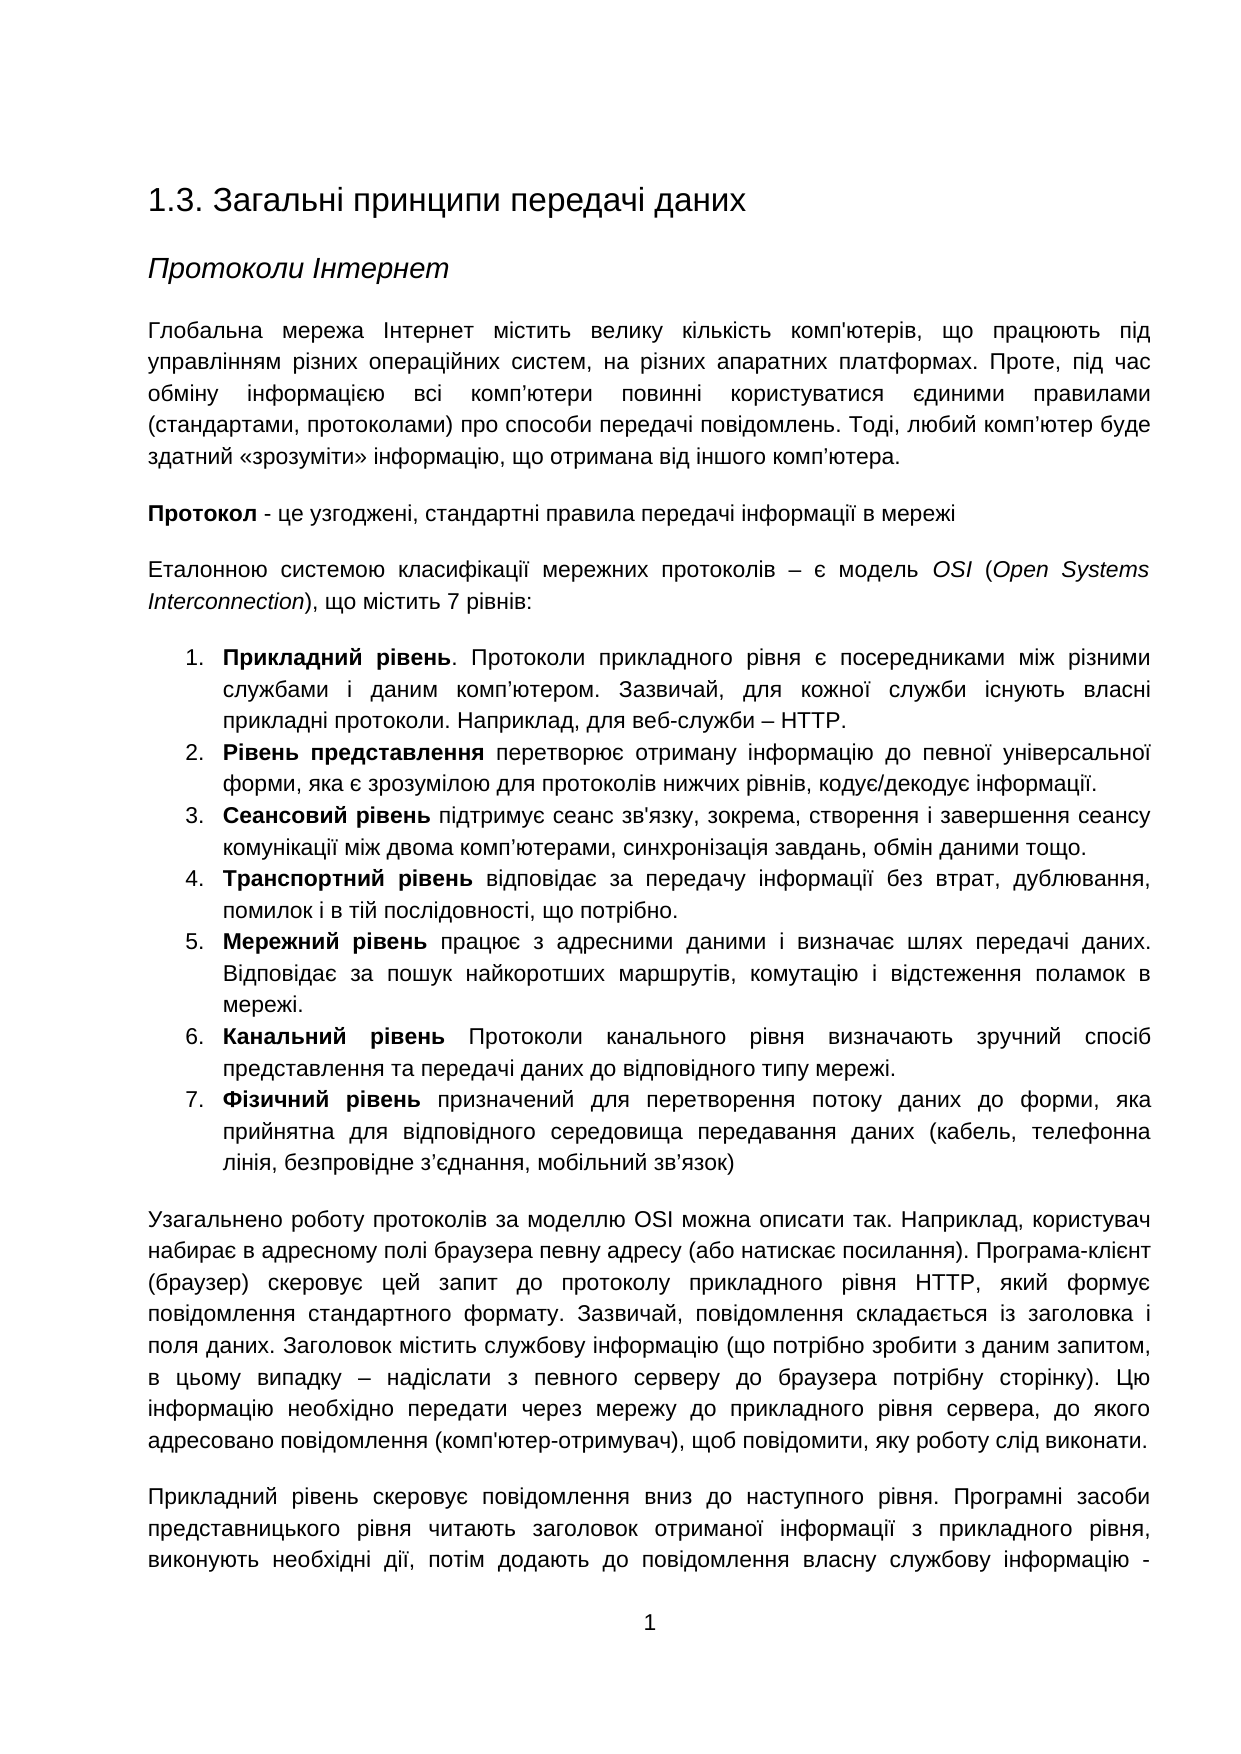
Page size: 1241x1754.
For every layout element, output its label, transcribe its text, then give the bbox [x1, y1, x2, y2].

subtitle Протоколи Інтернет [148, 251, 1152, 285]
list Сеансовий рівень підтримує сеанс зв'язку, зокрема, створення і завершення сеансу комунікації між двома комп’ютерами, синхронізація завдань, обмін даними тощо. [185, 802, 1152, 860]
list Транспортний рівень відповідає за передачу інформації без втрат, дублювання, помилок і в тій послідовності, що потрібно. [185, 865, 1152, 923]
list Рівень представлення перетворює отриману інформацію до певної універсальної форми, яка є зрозумілою для протоколів нижчих рівнів, кодує/декодує інформації. [185, 739, 1152, 797]
text Еталонною системою класифікації мережних протоколів – є модель OSI (Open Systems Interconnection), що містить 7 рівнів: [148, 556, 1152, 614]
text Протокол - це узгоджені, стандартні правила передачі інформації в мережі [148, 499, 1152, 526]
text Глобальна мережа Інтернет містить велику кількість комп'ютерів, що працюють під управлінням різних операційних систем, на різних апаратних платформах. Проте, під час обміну інформацією всі комп’ютери повинні користуватися єдиними правилами (стандартами, протоколами) про способи передачі повідомлень. Тоді, любий комп’ютер буде здатний «зрозуміти» інформацію, що отримана від іншого комп’ютера. [148, 317, 1152, 469]
list Мережний рівень працює з адресними даними і визначає шлях передачі даних. Відповідає за пошук найкоротших маршрутів, комутацію і відстеження поламок в мережі. [185, 928, 1152, 1018]
subtitle 1.3. Загальні принципи передачі даних [148, 180, 1152, 219]
list Фізичний рівень призначений для перетворення потоку даних до форми, яка прийнятна для відповідного середовища передавання даних (кабель, телефонна лінія, безпровідне з’єднання, мобільний зв’язок) [185, 1086, 1152, 1176]
list Прикладний рівень. Протоколи прикладного рівня є посередниками між різними службами і даним комп’ютером. Зазвичай, для кожної служби існують власні прикладні протоколи. Наприклад, для веб-служби – HTTP. [185, 644, 1152, 734]
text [148, 1483, 1152, 1573]
list Канальний рівень Протоколи канального рівня визначають зручний спосіб представлення та передачі даних до відповідного типу мережі. [185, 1023, 1152, 1081]
text Узагальнено роботу протоколів за моделлю OSI можна описати так. Наприклад, користувач набирає в адресному полі браузера певну адресу (або натискає посилання). Програма-клієнт (браузер) скеровує цей запит до протоколу прикладного рівня HTTP, який формує повідомлення стандартного формату. Зазвичай, повідомлення складається із заголовка і поля даних. Заголовок містить службову інформацію (що потрібно зробити з даним запитом, в цьому випадку – надіслати з певного серверу до браузера потрібну сторінку). Цю інформацію необхідно передати через мережу до прикладного рівня сервера, до якого адресовано повідомлення (комп'ютер-отримувач), щоб повідомити, яку роботу слід виконати. [148, 1206, 1152, 1453]
